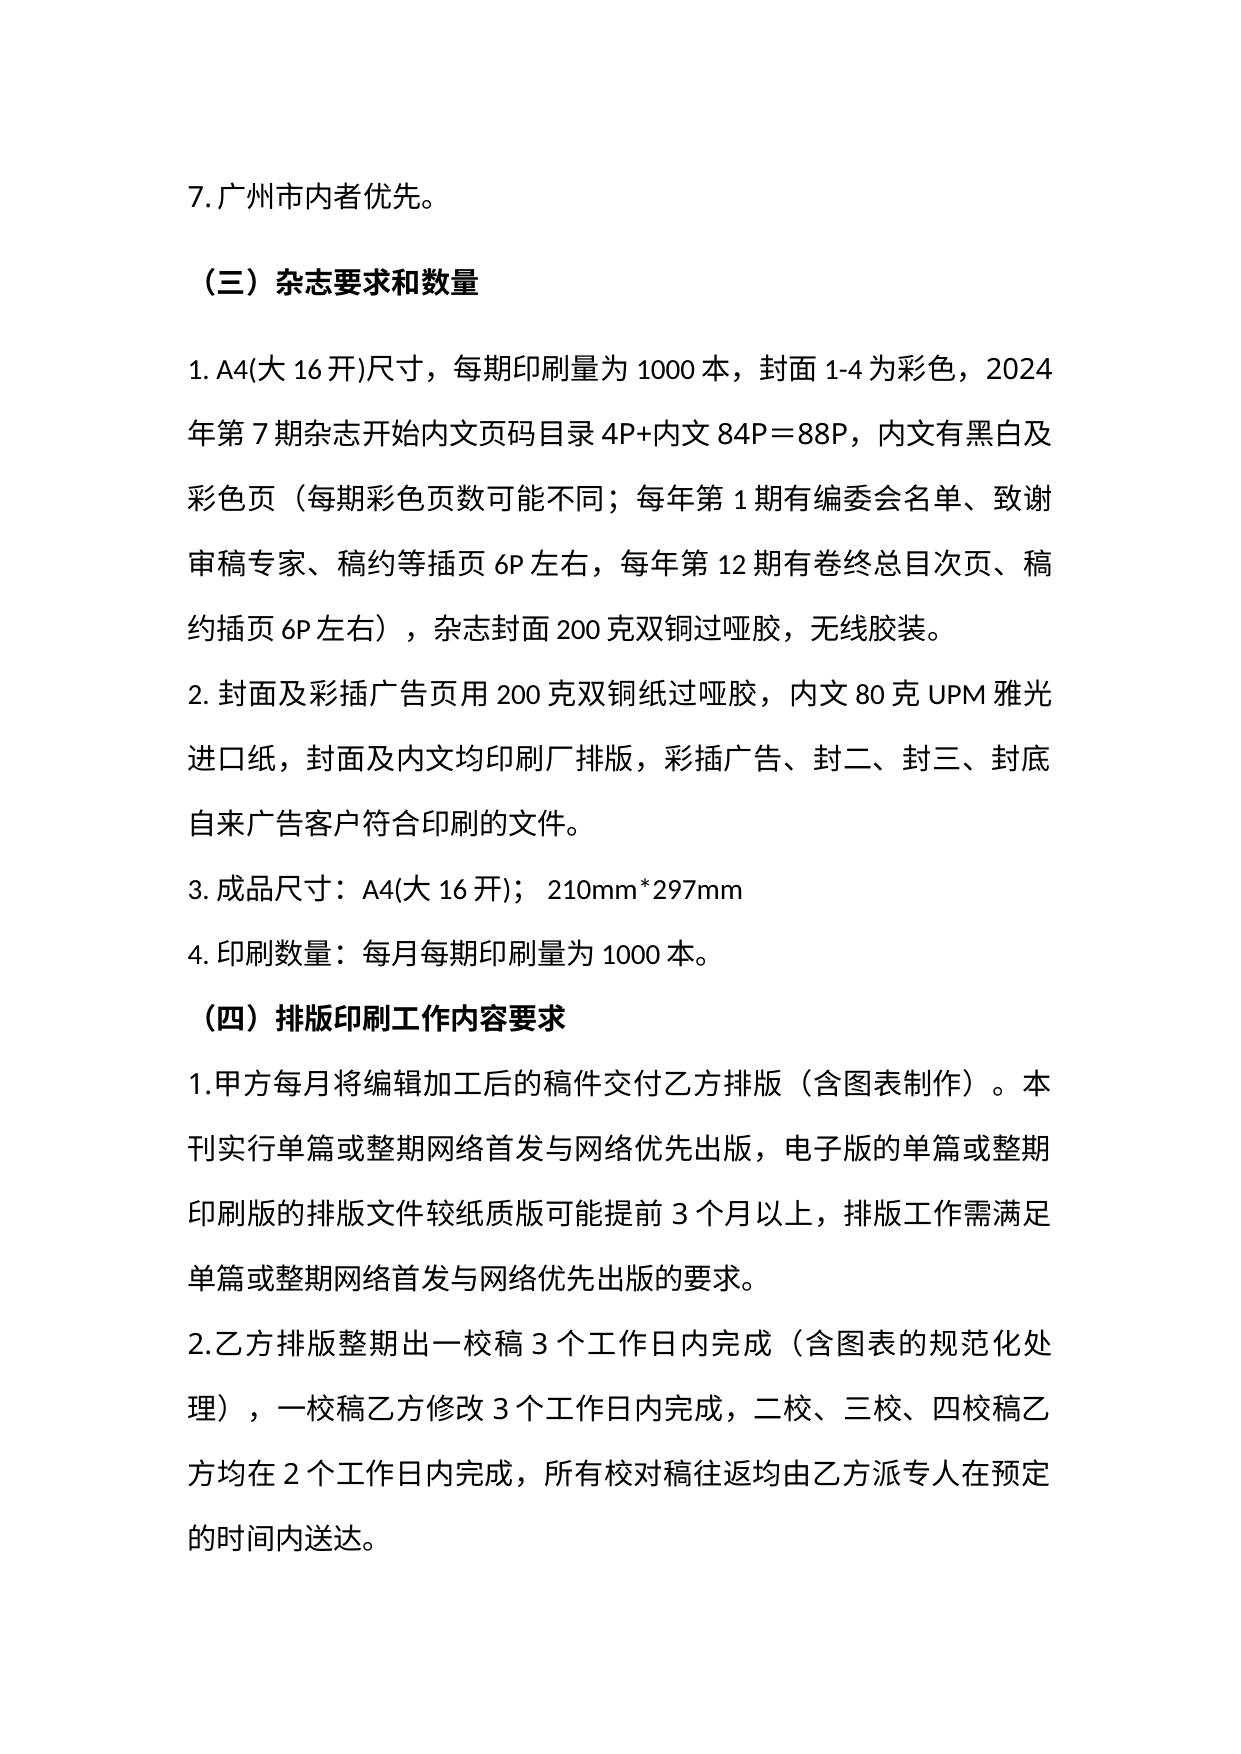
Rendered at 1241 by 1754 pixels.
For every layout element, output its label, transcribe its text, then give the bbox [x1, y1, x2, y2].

text 4. 印刷数量：每月每期印刷量为1000本。 [187, 919, 1053, 984]
text 7. 广州市内者优先。 [187, 162, 1053, 227]
text 2.乙方排版整期出一校稿3个工作日内完成（含图表的规范化处理），一校稿乙方修改3个工作日内完成，二校、三校、四校稿乙方均在2个工作日内完成，所有校对稿往返均由乙方派专人在预定的时间内送达。 [187, 1309, 1053, 1569]
text 1. A4(大16开)尺寸，每期印刷量为1000本，封面1-4为彩色，2024年第7期杂志开始内文页码目录4P+内文84P＝88P，内文有黑白及彩色页（每期彩色页数可能不同；每年第1期有编委会名单、致谢审稿专家、稿约等插页6P左右，每年第12期有卷终总目次页、稿约插页6P左右），杂志封面200克双铜过哑胶，无线胶装。 [187, 334, 1053, 659]
text （三）杂志要求和数量 [187, 248, 1053, 313]
text 2. 封面及彩插广告页用200克双铜纸过哑胶，内文80克UPM雅光进口纸，封面及内文均印刷厂排版，彩插广告、封二、封三、封底自来广告客户符合印刷的文件。 [187, 659, 1053, 854]
text （四）排版印刷工作内容要求 [187, 984, 1053, 1049]
text 1.甲方每月将编辑加工后的稿件交付乙方排版（含图表制作）。本刊实行单篇或整期网络首发与网络优先出版，电子版的单篇或整期印刷版的排版文件较纸质版可能提前3个月以上，排版工作需满足单篇或整期网络首发与网络优先出版的要求。 [187, 1049, 1053, 1309]
text 3. 成品尺寸：A4(大16开)； 210mm*297mm [187, 854, 1053, 919]
